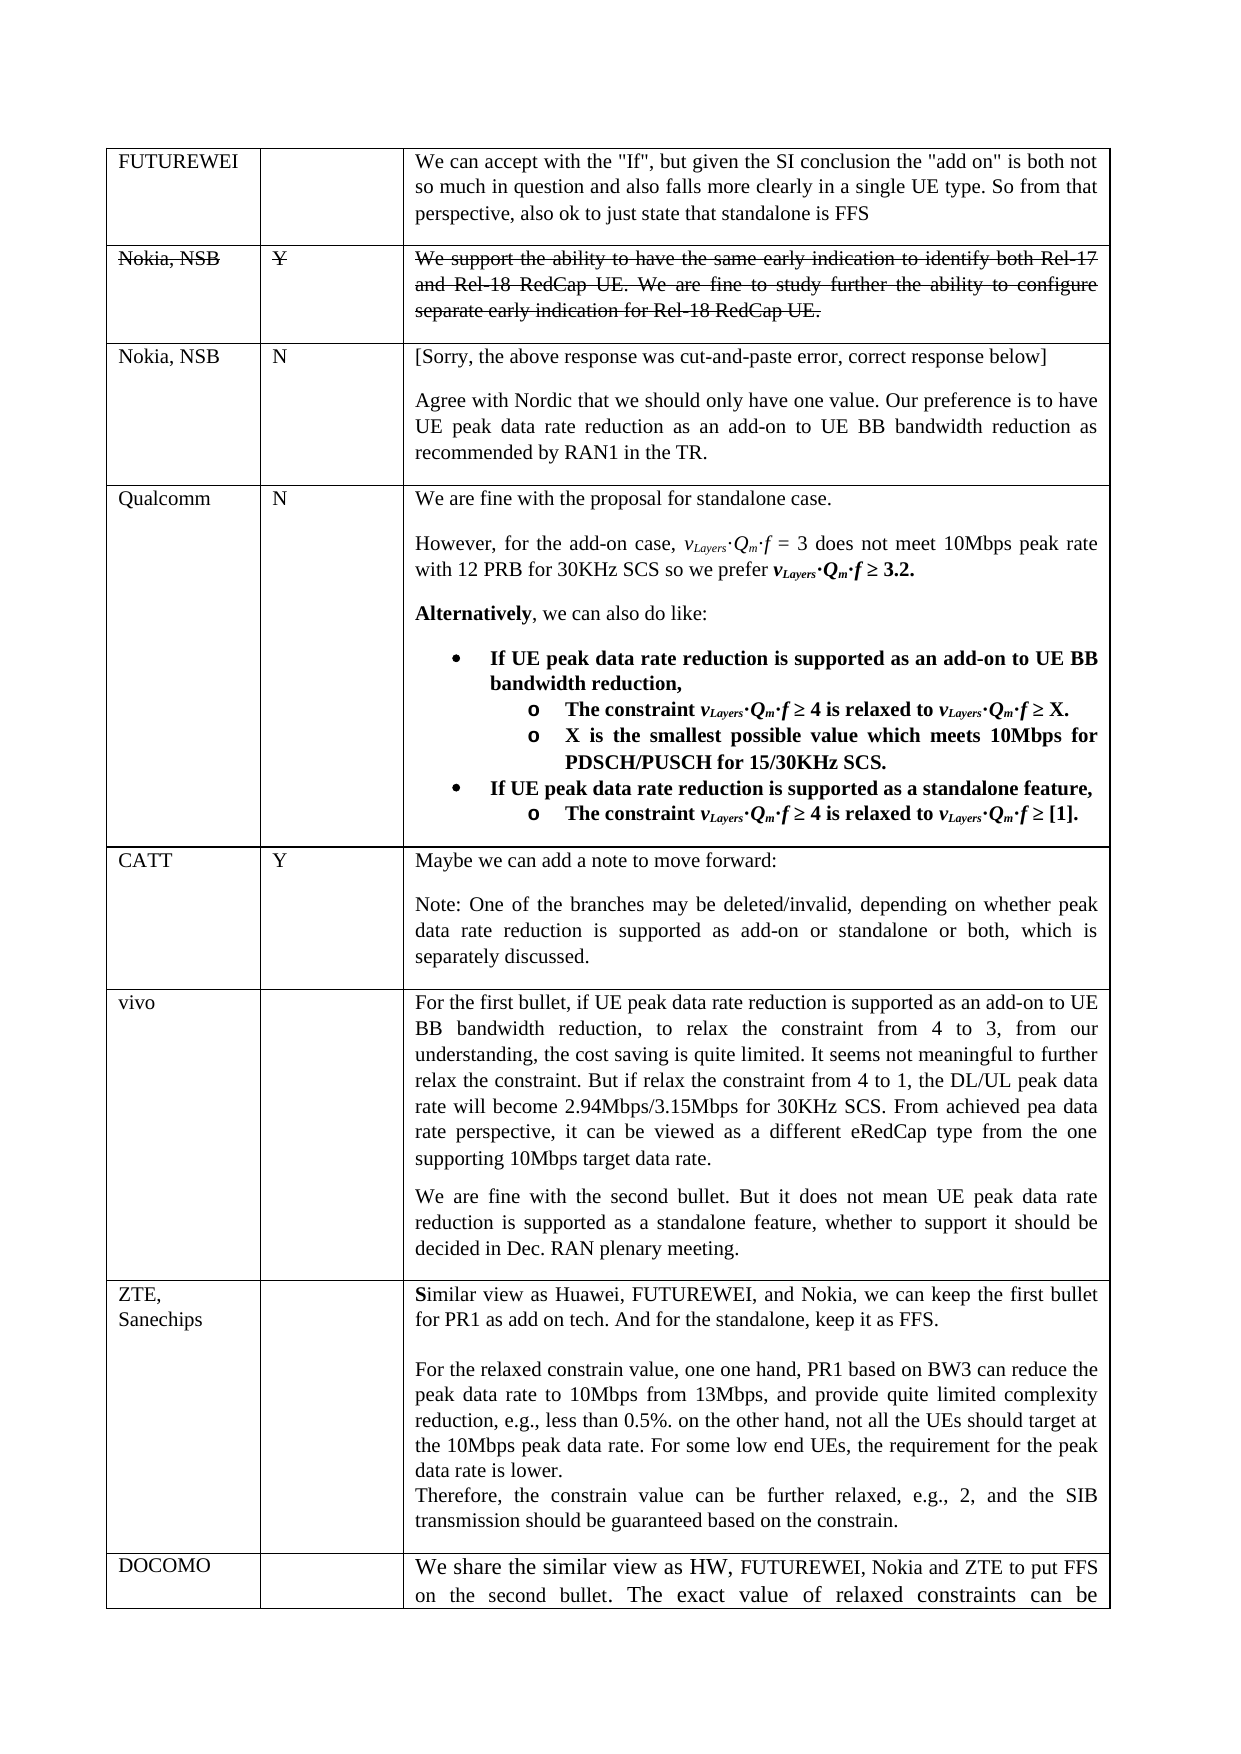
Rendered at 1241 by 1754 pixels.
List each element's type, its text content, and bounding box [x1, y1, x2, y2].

table_cell CATT [107, 848, 260, 989]
table_cell We can accept with the "If", but given the SI conclusion the "add on" is both not so much in question and also falls more clearly in a single UE type. So from that perspective, also ok to just state that standalone is FFS [404, 149, 1109, 245]
table_cell We are fine with the proposal for standalone case. However, for the add-on case, vLayers·Qm·f = 3 does not meet 10Mbps peak rate with 12 PRB for 30KHz SCS so we prefer vLayers·Qm·f ≥ 3.2. Alternatively, we can also do like: If UE peak data rate reduction is supported as an add-on to UE BB bandwidth reduction, The constraint vLayers·Qm·f ≥ 4 is relaxed to vLayers·Qm·f ≥ X. X is the smallest possible value which meets 10Mbps for PDSCH/PUSCH for 15/30KHz SCS. If UE peak data rate reduction is supported as a standalone feature, The constraint vLayers·Qm·f ≥ 4 is relaxed to vLayers·Qm·f ≥ [1]. [404, 486, 1109, 846]
table_cell [261, 1554, 403, 1607]
table_cell Similar view as Huawei, FUTUREWEI, and Nokia, we can keep the first bullet for PR1 as add on tech. And for the standalone, keep it as FFS. For the relaxed constrain value, one one hand, PR1 based on BW3 can reduce the peak data rate to 10Mbps from 13Mbps, and provide quite limited complexity reduction, e.g., less than 0.5%. on the other hand, not all the UEs should target at the 10Mbps peak data rate. For some low end UEs, the requirement for the peak data rate is lower. Therefore, the constrain value can be further relaxed, e.g., 2, and the SIB transmission should be guaranteed based on the constrain. [404, 1281, 1109, 1552]
table_cell FUTUREWEI [107, 149, 260, 245]
table_cell N [261, 344, 403, 485]
table_cell [261, 149, 403, 245]
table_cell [404, 1554, 1109, 1607]
table_cell Nokia, NSB [107, 246, 260, 343]
table_cell Qualcomm [107, 486, 260, 846]
table_cell N [261, 486, 403, 846]
table_cell For the first bullet, if UE peak data rate reduction is supported as an add-on to UE BB bandwidth reduction, to relax the constraint from 4 to 3, from our understanding, the cost saving is quite limited. It seems not meaningful to further relax the constraint. But if relax the constraint from 4 to 1, the DL/UL peak data rate will become 2.94Mbps/3.15Mbps for 30KHz SCS. From achieved pea data rate perspective, it can be viewed as a different eRedCap type from the one supporting 10Mbps target data rate. We are fine with the second bullet. But it does not mean UE peak data rate reduction is supported as a standalone feature, whether to support it should be decided in Dec. RAN plenary meeting. [404, 990, 1109, 1280]
table_cell We support the ability to have the same early indication to identify both Rel-17 and Rel-18 RedCap UE. We are fine to study further the ability to configure separate early indication for Rel-18 RedCap UE. [404, 246, 1109, 343]
table_cell ZTE, Sanechips [107, 1281, 260, 1552]
table_cell [Sorry, the above response was cut-and-paste error, correct response below] Agree with Nordic that we should only have one value. Our preference is to have UE peak data rate reduction as an add-on to UE BB bandwidth reduction as recommended by RAN1 in the TR. [404, 344, 1109, 485]
table_cell Y [261, 246, 403, 343]
table_cell [261, 990, 403, 1280]
table_cell Maybe we can add a note to move forward: Note: One of the branches may be deleted/invalid, depending on whether peak data rate reduction is supported as add-on or standalone or both, which is separately discussed. [404, 848, 1109, 989]
table_cell vivo [107, 990, 260, 1280]
table_cell Nokia, NSB [107, 344, 260, 485]
table_cell DOCOMO [107, 1554, 260, 1607]
table_cell [261, 1281, 403, 1552]
table_cell Y [261, 848, 403, 989]
